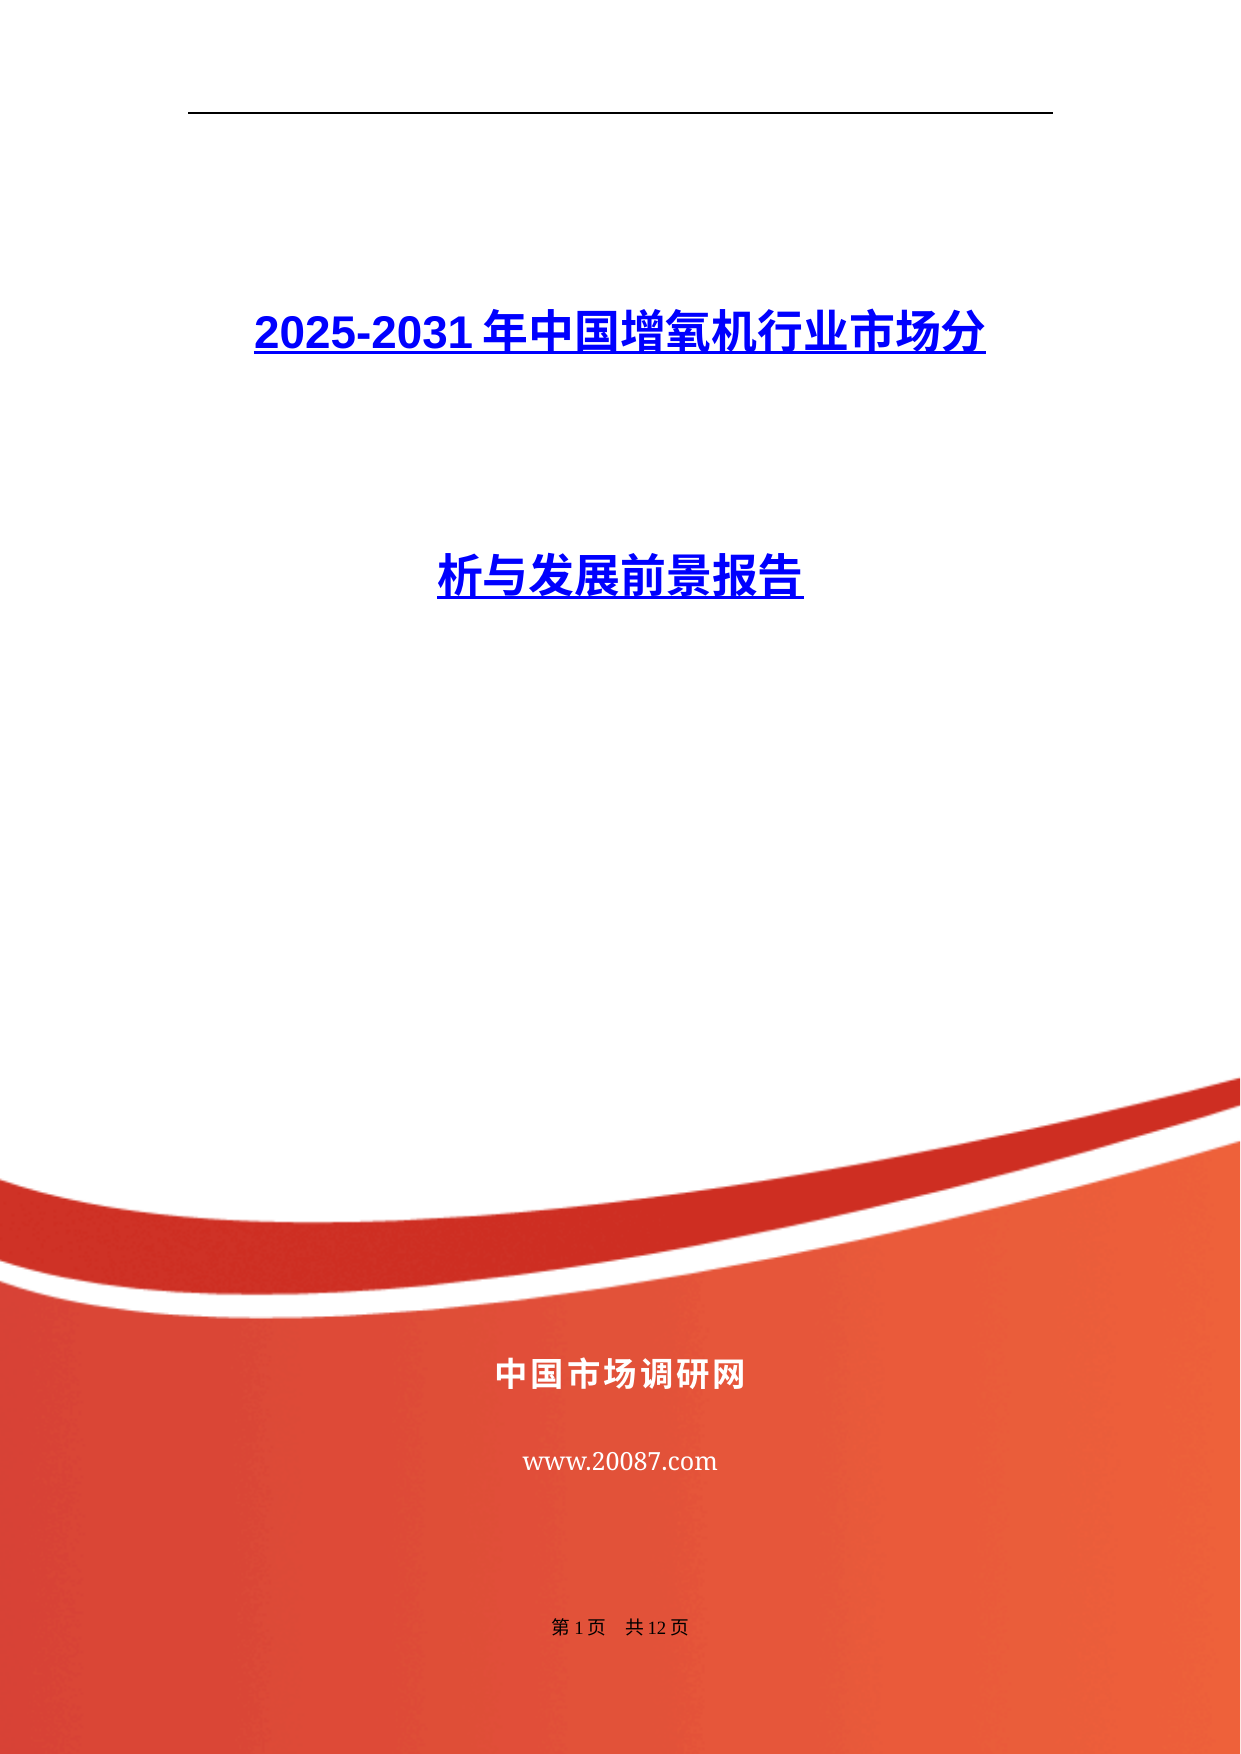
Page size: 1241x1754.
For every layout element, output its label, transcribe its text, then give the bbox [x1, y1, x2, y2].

text www.20087.com [187, 1428, 1053, 1493]
picture [0, 1006, 1241, 1754]
table_header 2025-2031年中国增氧机行业市场分析与发展前景报告 [188, 207, 1053, 773]
subtitle 中国市场调研网 [187, 1339, 1053, 1404]
